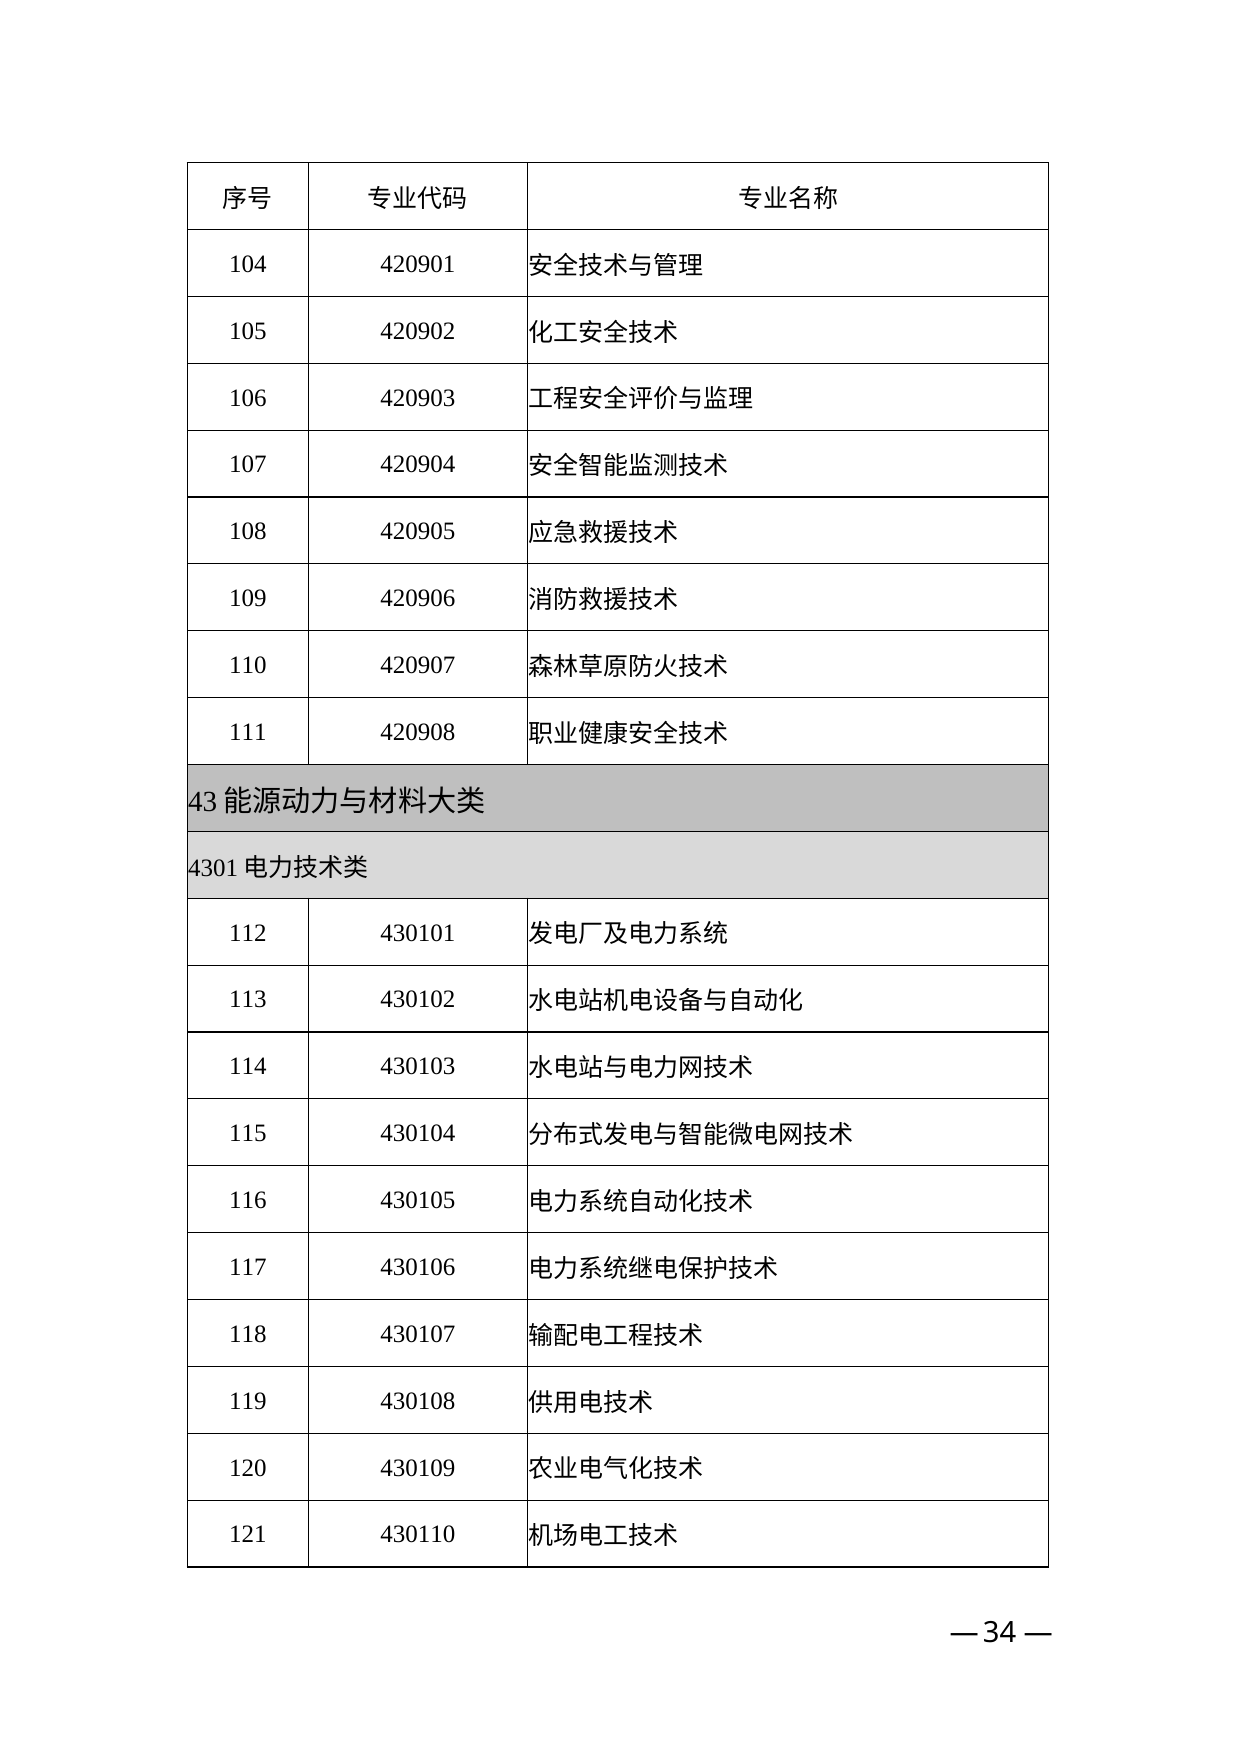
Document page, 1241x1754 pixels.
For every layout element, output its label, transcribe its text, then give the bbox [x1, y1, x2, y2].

table_cell 安全智能监测技术 [528, 431, 1048, 496]
table_cell 105 [188, 297, 308, 363]
table_cell 112 [188, 899, 308, 964]
table_cell 分布式发电与智能微电网技术 [528, 1099, 1048, 1165]
table_cell 420907 [309, 631, 527, 697]
table_cell 供用电技术 [528, 1367, 1048, 1433]
table_cell 电力系统继电保护技术 [528, 1233, 1048, 1299]
table_cell 机场电工技术 [528, 1501, 1048, 1566]
table_cell 43能源动力与材料大类 [188, 765, 1048, 831]
table_cell 118 [188, 1300, 308, 1366]
table_cell 420903 [309, 364, 527, 429]
table_cell 116 [188, 1166, 308, 1232]
table_cell 420906 [309, 564, 527, 630]
table_cell 消防救援技术 [528, 564, 1048, 630]
table_cell 110 [188, 631, 308, 697]
table_cell 420904 [309, 431, 527, 496]
table_cell 430102 [309, 966, 527, 1031]
table_header 序号 [188, 163, 308, 229]
table_cell 119 [188, 1367, 308, 1433]
table_cell 420908 [309, 698, 527, 764]
table_cell 化工安全技术 [528, 297, 1048, 363]
table_cell 420905 [309, 498, 527, 563]
table_cell 430104 [309, 1099, 527, 1165]
table_cell 113 [188, 966, 308, 1031]
table_cell 430101 [309, 899, 527, 964]
table_cell 430109 [309, 1434, 527, 1499]
table_cell 104 [188, 230, 308, 296]
table_cell 115 [188, 1099, 308, 1165]
table_cell 电力系统自动化技术 [528, 1166, 1048, 1232]
table_cell 安全技术与管理 [528, 230, 1048, 296]
table_cell 114 [188, 1033, 308, 1098]
table_cell 111 [188, 698, 308, 764]
table_cell 4301电力技术类 [188, 832, 1048, 898]
table_cell 120 [188, 1434, 308, 1499]
table_cell 430107 [309, 1300, 527, 1366]
table_cell 水电站机电设备与自动化 [528, 966, 1048, 1031]
table_cell 108 [188, 498, 308, 563]
table_cell 应急救援技术 [528, 498, 1048, 563]
table_cell 发电厂及电力系统 [528, 899, 1048, 964]
table_cell 109 [188, 564, 308, 630]
table_cell 121 [188, 1501, 308, 1566]
table_cell 农业电气化技术 [528, 1434, 1048, 1499]
table_cell 430105 [309, 1166, 527, 1232]
table_cell 430108 [309, 1367, 527, 1433]
table_cell 430110 [309, 1501, 527, 1566]
table_cell 工程安全评价与监理 [528, 364, 1048, 429]
table_cell 430103 [309, 1033, 527, 1098]
table_cell 117 [188, 1233, 308, 1299]
table_cell 水电站与电力网技术 [528, 1033, 1048, 1098]
table_header 专业代码 [309, 163, 527, 229]
table_cell 420902 [309, 297, 527, 363]
table_cell 输配电工程技术 [528, 1300, 1048, 1366]
table_cell 420901 [309, 230, 527, 296]
table_cell 职业健康安全技术 [528, 698, 1048, 764]
table_cell 430106 [309, 1233, 527, 1299]
table_cell 107 [188, 431, 308, 496]
table_cell 106 [188, 364, 308, 429]
table_cell 森林草原防火技术 [528, 631, 1048, 697]
table_header 专业名称 [528, 163, 1048, 229]
